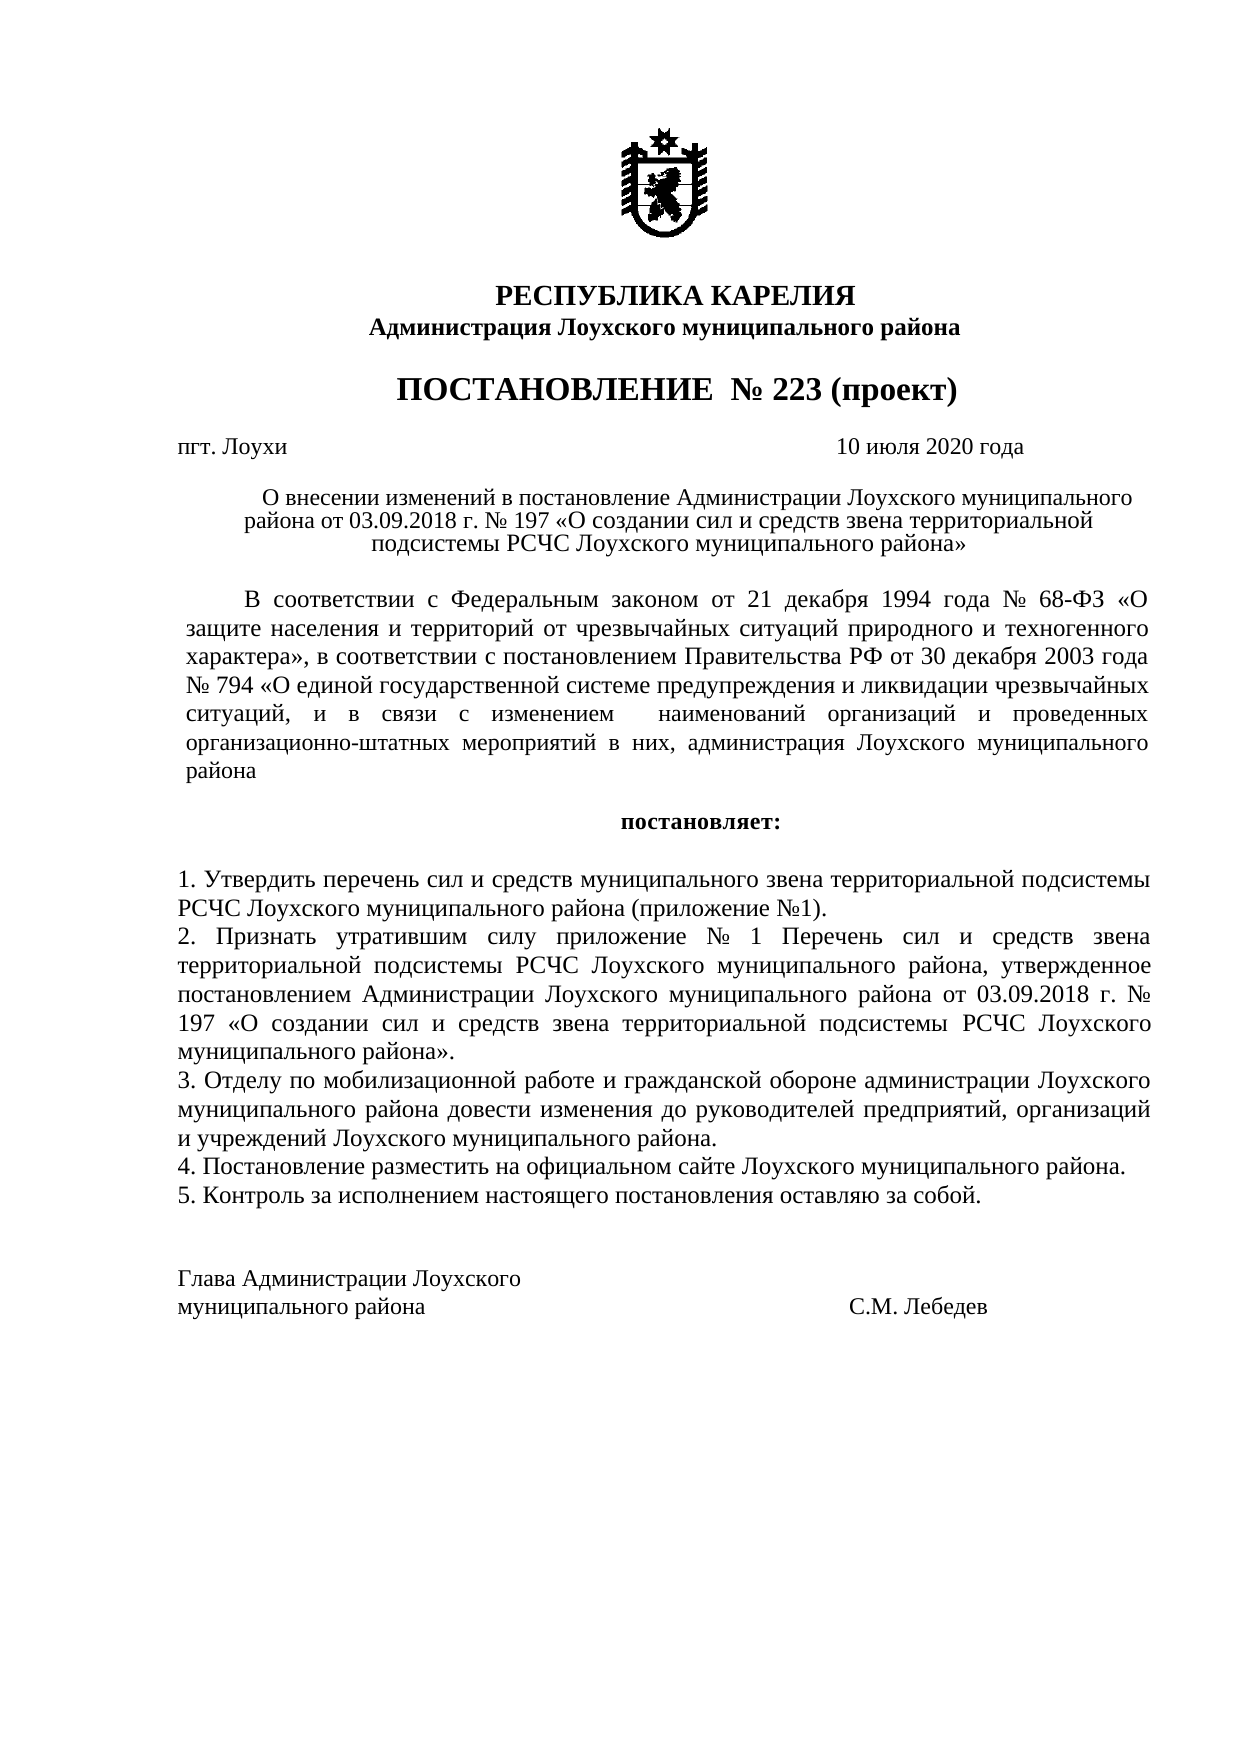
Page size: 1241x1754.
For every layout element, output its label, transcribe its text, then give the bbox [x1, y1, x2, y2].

text 1. Утвердить перечень сил и средств муниципального звена территориальной подсистемы РСЧС Лоухского муниципального района (приложение №1). [177, 864, 1152, 921]
text 4. Постановление разместить на официальном сайте Лоухского муниципального района. [177, 1151, 1152, 1180]
text муниципального района С.М. Лебедев [177, 1292, 1152, 1319]
text Глава Администрации Лоухского [177, 1264, 1152, 1292]
text О внесении изменений в постановление Администрации Лоухского муниципального района от 03.09.2018 г. № 197 «О создании сил и средств звена территориальной подсистемы PCЧС Лоухского муниципального района» [186, 487, 1152, 556]
text 5. Контроль за исполнением настоящего постановления оставляю за собой. [177, 1180, 1152, 1209]
text 2. Признать утратившим силу приложение № 1 Перечень сил и средств звена территориальной подсистемы PCЧС Лоухского муниципального района, утвержденное постановлением Администрации Лоухского муниципального района от 03.09.2018 г. № 197 «О создании сил и средств звена территориальной подсистемы PCЧС Лоухского муниципального района». [177, 921, 1152, 1065]
subtitle Администрация Лоухского муниципального района [177, 312, 1152, 341]
subtitle РЕСПУБЛИКА КАРЕЛИЯ [177, 278, 1152, 312]
picture [606, 118, 723, 255]
text пгт. Лоухи 10 июля 2020 года [177, 432, 1152, 459]
text 3. Отделу по мобилизационной работе и гражданской обороне администрации Лоухского муниципального района довести изменения до руководителей предприятий, организаций и учреждений Лоухского муниципального района. [177, 1065, 1152, 1151]
text В соответствии с Федеральным законом от 21 декабря 1994 года № 68-ФЗ «О защите населения и территорий от чрезвычайных ситуаций природного и техногенного характера», в соответствии с постановлением Правительства РФ от 30 декабря 2003 года № 794 «О единой государственной системе предупреждения и ликвидации чрезвычайных ситуаций, и в связи с изменением наименований организаций и проведенных организационно-штатных мероприятий в них, администрация Лоухского муниципального района [186, 585, 1149, 784]
subtitle ПОСТАНОВЛЕНИЕ № 223 (проект) [177, 369, 1152, 408]
text постановляет: [179, 807, 1149, 835]
